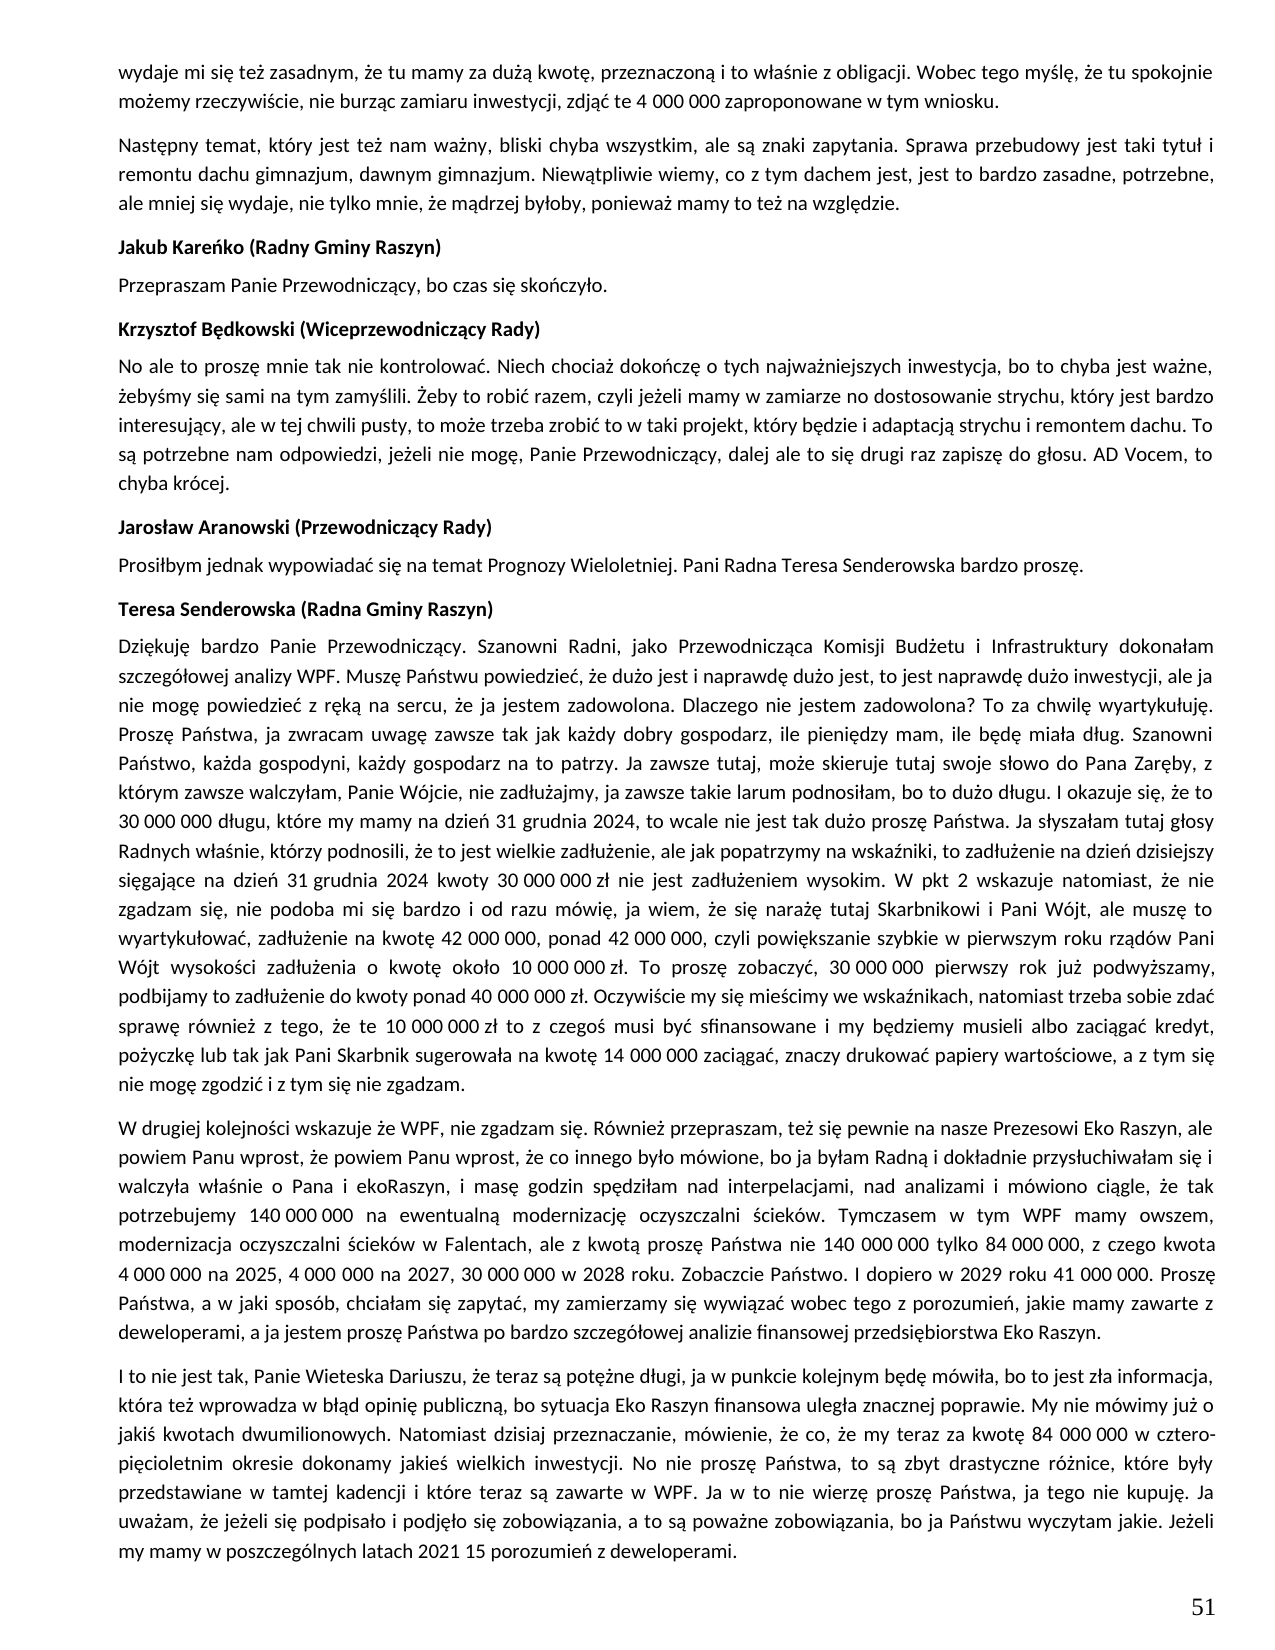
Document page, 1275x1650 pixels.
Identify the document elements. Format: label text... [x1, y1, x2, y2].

subtitle Jakub Kareńko (Radny Gminy Raszyn) [118, 234, 1216, 259]
text Dziękuję bardzo Panie Przewodniczący. Szanowni Radni, jako Przewodnicząca Komisji Budżetu i Infrastruktury dokonałam szczegółowej analizy WPF. Muszę Państwu powiedzieć, że dużo jest i naprawdę dużo jest, to jest naprawdę dużo inwestycji, ale ja nie mogę powiedzieć z ręką na sercu, że ja jestem zadowolona. Dlaczego nie jestem zadowolona? To za chwilę wyartykułuję. Proszę Państwa, ja zwracam uwagę zawsze tak jak każdy dobry gospodarz, ile pieniędzy mam, ile będę miała dług. Szanowni Państwo, każda gospodyni, każdy gospodarz na to patrzy. Ja zawsze tutaj, może skieruje tutaj swoje słowo do Pana Zaręby, z którym zawsze walczyłam, Panie Wójcie, nie zadłużajmy, ja zawsze takie larum podnosiłam, bo to dużo długu. I okazuje się, że to 30 000 000 długu, które my mamy na dzień 31 grudnia 2024, to wcale nie jest tak dużo proszę Państwa. Ja słyszałam tutaj głosy Radnych właśnie, którzy podnosili, że to jest wielkie zadłużenie, ale jak popatrzymy na wskaźniki, to zadłużenie na dzień dzisiejszy sięgające na dzień 31 grudnia 2024 kwoty 30 000 000 zł nie jest zadłużeniem wysokim. W pkt 2 wskazuje natomiast, że nie zgadzam się, nie podoba mi się bardzo i od razu mówię, ja wiem, że się narażę tutaj Skarbnikowi i Pani Wójt, ale muszę to wyartykułować, zadłużenie na kwotę 42 000 000, ponad 42 000 000, czyli powiększanie szybkie w pierwszym roku rządów Pani Wójt wysokości zadłużenia o kwotę około 10 000 000 zł. To proszę zobaczyć, 30 000 000 pierwszy rok już podwyższamy, podbijamy to zadłużenie do kwoty ponad 40 000 000 zł. Oczywiście my się mieścimy we wskaźnikach, natomiast trzeba sobie zdać sprawę również z tego, że te 10 000 000 zł to z czegoś musi być sfinansowane i my będziemy musieli albo zaciągać kredyt, pożyczkę lub tak jak Pani Skarbnik sugerowała na kwotę 14 000 000 zaciągać, znaczy drukować papiery wartościowe, a z tym się nie mogę zgodzić i z tym się nie zgadzam. [118, 634, 1216, 1097]
subtitle Jarosław Aranowski (Przewodniczący Rady) [118, 514, 1216, 539]
text Przepraszam Panie Przewodniczący, bo czas się skończyło. [118, 272, 1216, 297]
text Prosiłbym jednak wypowiadać się na temat Prognozy Wieloletniej. Pani Radna Teresa Senderowska bardzo proszę. [118, 552, 1216, 577]
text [118, 59, 1216, 114]
text No ale to proszę mnie tak nie kontrolować. Niech chociaż dokończę o tych najważniejszych inwestycja, bo to chyba jest ważne, żebyśmy się sami na tym zamyślili. Żeby to robić razem, czyli jeżeli mamy w zamiarze no dostosowanie strychu, który jest bardzo interesujący, ale w tej chwili pusty, to może trzeba zrobić to w taki projekt, który będzie i adaptacją strychu i remontem dachu. To są potrzebne nam odpowiedzi, jeżeli nie mogę, Panie Przewodniczący, dalej ale to się drugi raz zapiszę do głosu. AD Vocem, to chyba krócej. [118, 354, 1216, 496]
text W drugiej kolejności wskazuje że WPF, nie zgadzam się. Również przepraszam, też się pewnie na nasze Prezesowi Eko Raszyn, ale powiem Panu wprost, że powiem Panu wprost, że co innego było mówione, bo ja byłam Radną i dokładnie przysłuchiwałam się i walczyła właśnie o Pana i ekoRaszyn, i masę godzin spędziłam nad interpelacjami, nad analizami i mówiono ciągle, że tak potrzebujemy 140 000 000 na ewentualną modernizację oczyszczalni ścieków. Tymczasem w tym WPF mamy owszem, modernizacja oczyszczalni ścieków w Falentach, ale z kwotą proszę Państwa nie 140 000 000 tylko 84 000 000, z czego kwota 4 000 000 na 2025, 4 000 000 na 2027, 30 000 000 w 2028 roku. Zobaczcie Państwo. I dopiero w 2029 roku 41 000 000. Proszę Państwa, a w jaki sposób, chciałam się zapytać, my zamierzamy się wywiązać wobec tego z porozumień, jakie mamy zawarte z deweloperami, a ja jestem proszę Państwa po bardzo szczegółowej analizie finansowej przedsiębiorstwa Eko Raszyn. [118, 1115, 1216, 1344]
text Następny temat, który jest też nam ważny, bliski chyba wszystkim, ale są znaki zapytania. Sprawa przebudowy jest taki tytuł i remontu dachu gimnazjum, dawnym gimnazjum. Niewątpliwie wiemy, co z tym dachem jest, jest to bardzo zasadne, potrzebne, ale mniej się wydaje, nie tylko mnie, że mądrzej byłoby, ponieważ mamy to też na względzie. [118, 132, 1216, 216]
subtitle Krzysztof Będkowski (Wiceprzewodniczący Rady) [118, 316, 1216, 341]
subtitle Teresa Senderowska (Radna Gminy Raszyn) [118, 596, 1216, 621]
text I to nie jest tak, Panie Wieteska Dariuszu, że teraz są potężne długi, ja w punkcie kolejnym będę mówiła, bo to jest zła informacja, która też wprowadza w błąd opinię publiczną, bo sytuacja Eko Raszyn finansowa uległa znacznej poprawie. My nie mówimy już o jakiś kwotach dwumilionowych. Natomiast dzisiaj przeznaczanie, mówienie, że co, że my teraz za kwotę 84 000 000 w cztero-pięcioletnim okresie dokonamy jakieś wielkich inwestycji. No nie proszę Państwa, to są zbyt drastyczne różnice, które były przedstawiane w tamtej kadencji i które teraz są zawarte w WPF. Ja w to nie wierzę proszę Państwa, ja tego nie kupuję. Ja uważam, że jeżeli się podpisało i podjęło się zobowiązania, a to są poważne zobowiązania, bo ja Państwu wyczytam jakie. Jeżeli my mamy w poszczególnych latach 2021 15 porozumień z deweloperami. [118, 1363, 1216, 1563]
